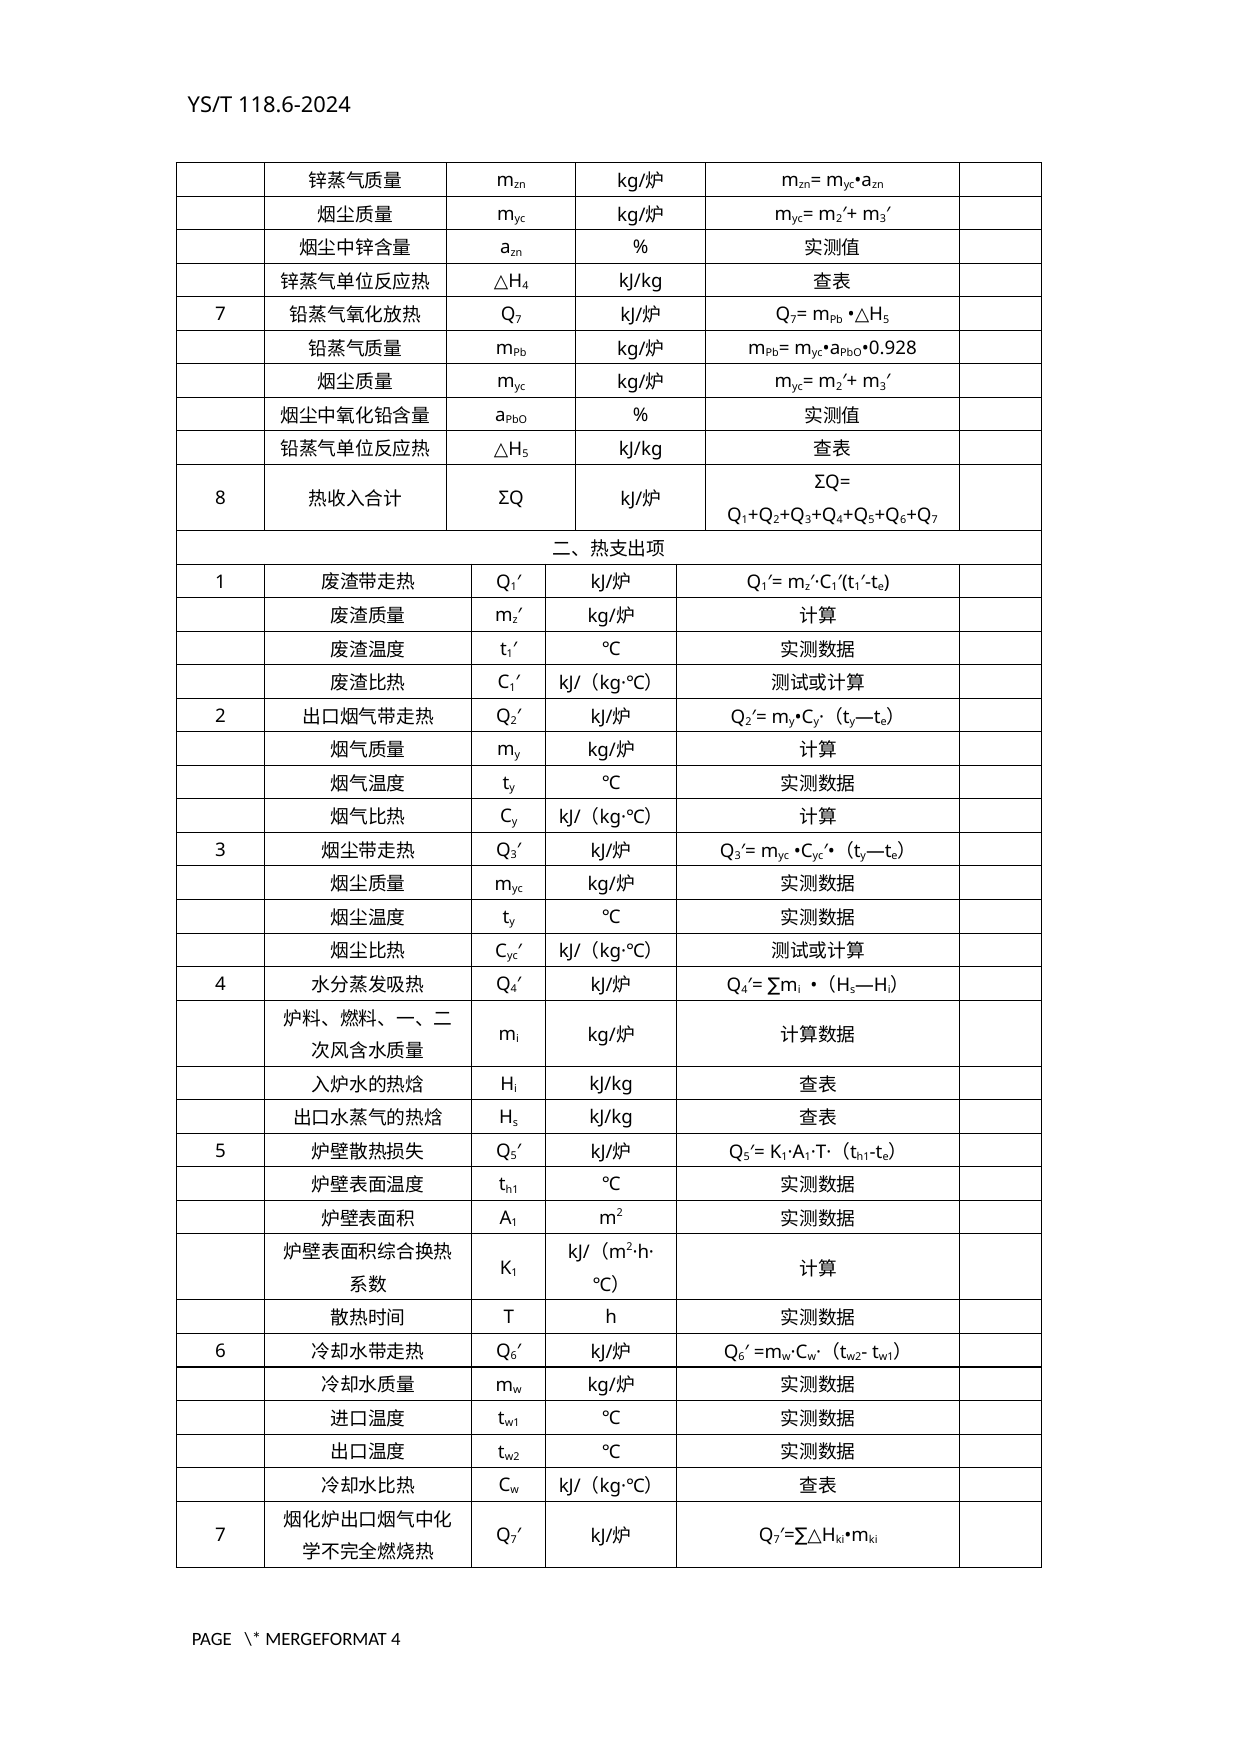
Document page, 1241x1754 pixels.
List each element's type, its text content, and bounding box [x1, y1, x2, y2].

table_cell m2 [546, 1201, 676, 1233]
table_cell 炉壁散热损失 [265, 1134, 471, 1166]
table_cell 实测数据 [677, 1167, 959, 1200]
table_cell [177, 1001, 264, 1066]
table_cell [960, 967, 1041, 999]
table_cell Cyc′ [472, 934, 545, 966]
table_cell kJ/炉 [576, 297, 705, 330]
table_cell 废渣质量 [265, 598, 471, 631]
table_cell 实测数据 [677, 632, 959, 664]
table_cell tw2 [472, 1435, 545, 1467]
table_cell 6 [177, 1334, 264, 1366]
table_cell 2 [177, 699, 264, 731]
table_cell [177, 665, 264, 698]
table_cell [960, 230, 1041, 263]
table_cell 冷却水带走热 [265, 1334, 471, 1366]
table_cell [960, 1468, 1041, 1501]
table_cell [960, 565, 1041, 597]
table_cell 出口烟气带走热 [265, 699, 471, 731]
table_cell kJ/（m2·h·℃） [546, 1234, 676, 1299]
table_cell 测试或计算 [677, 934, 959, 966]
table_cell [960, 934, 1041, 966]
table_cell tw1 [472, 1401, 545, 1433]
table_cell 二、热支出项 [177, 531, 1041, 563]
table_cell [960, 1300, 1041, 1333]
table_cell 测试或计算 [677, 665, 959, 698]
table_cell [960, 866, 1041, 899]
table_cell Q6′ =mw·Cw·（tw2- tw1） [677, 1334, 959, 1366]
table_cell 铅蒸气氧化放热 [265, 297, 446, 330]
table_cell h [546, 1300, 676, 1333]
table_cell K1 [472, 1234, 545, 1299]
table_cell Q1′= mz′·C1′(t1′-te) [677, 565, 959, 597]
table_cell 烟化炉出口烟气中化学不完全燃烧热 [265, 1502, 471, 1567]
table_cell [960, 1502, 1041, 1567]
table_cell kJ/（kg·℃） [546, 799, 676, 832]
table_cell 烟尘中氧化铅含量 [265, 398, 446, 430]
table_cell myc= m2′+ m3′ [706, 197, 959, 229]
table_cell [960, 632, 1041, 664]
table_cell 锌蒸气单位反应热 [265, 264, 446, 296]
table_cell myc [472, 866, 545, 899]
table_cell [177, 1300, 264, 1333]
table_cell Q5′= K1·A1·T·（th1-te） [677, 1134, 959, 1166]
table_cell 计算 [677, 598, 959, 631]
table_cell [960, 1201, 1041, 1233]
table_cell kJ/炉 [546, 1334, 676, 1366]
table_cell [177, 364, 264, 397]
table_cell Q2′= my•Cy·（ty—te） [677, 699, 959, 731]
table_cell 计算 [677, 1234, 959, 1299]
table_cell [177, 799, 264, 832]
table_cell [177, 732, 264, 765]
table_cell [960, 799, 1041, 832]
table_cell [177, 866, 264, 899]
table_cell kJ/（kg·℃） [546, 665, 676, 698]
table_cell ty [472, 766, 545, 798]
table_cell 烟尘质量 [265, 197, 446, 229]
table_cell △H4 [447, 264, 575, 296]
table_cell Cy [472, 799, 545, 832]
table_cell th1 [472, 1167, 545, 1200]
table_cell 烟气质量 [265, 732, 471, 765]
table_cell Q4′ [472, 967, 545, 999]
table_cell 实测数据 [677, 866, 959, 899]
table_cell 实测数据 [677, 900, 959, 932]
table_cell mzn= myc•azn [706, 163, 959, 196]
table_cell kg/炉 [546, 1368, 676, 1400]
table_cell [960, 665, 1041, 698]
table_cell [960, 465, 1041, 530]
table_cell [960, 364, 1041, 397]
table_cell 入炉水的热焓 [265, 1067, 471, 1099]
table_cell 烟尘带走热 [265, 833, 471, 865]
table_cell kg/炉 [576, 163, 705, 196]
table_cell kg/炉 [546, 1001, 676, 1066]
table_cell mPb= myc•aPbO•0.928 [706, 331, 959, 363]
table_cell [960, 732, 1041, 765]
table_cell kg/炉 [576, 364, 705, 397]
table_cell [177, 1468, 264, 1501]
table_cell [177, 1201, 264, 1233]
table_cell kg/炉 [576, 197, 705, 229]
table_cell [177, 331, 264, 363]
table_cell Q5′ [472, 1134, 545, 1166]
table_cell 烟尘质量 [265, 866, 471, 899]
table_cell [177, 934, 264, 966]
table_cell aPbO [447, 398, 575, 430]
table_cell 炉料、燃料、一、二次风含水质量 [265, 1001, 471, 1066]
table_cell [960, 1134, 1041, 1166]
table_cell △H5 [447, 431, 575, 464]
table_cell 冷却水比热 [265, 1468, 471, 1501]
table_cell kJ/（kg·℃） [546, 1468, 676, 1501]
table_cell [960, 1067, 1041, 1099]
table_cell [177, 1435, 264, 1467]
table_cell kJ/炉 [546, 833, 676, 865]
table_cell Q1′ [472, 565, 545, 597]
table_cell 散热时间 [265, 1300, 471, 1333]
table_cell 烟尘温度 [265, 900, 471, 932]
table_cell kJ/kg [576, 431, 705, 464]
table_cell Cw [472, 1468, 545, 1501]
table_cell ℃ [546, 632, 676, 664]
table_cell t1′ [472, 632, 545, 664]
table_cell [960, 1334, 1041, 1366]
table_cell Hi [472, 1067, 545, 1099]
table_cell 废渣比热 [265, 665, 471, 698]
table_cell 8 [177, 465, 264, 530]
table_cell myc [447, 364, 575, 397]
table_cell 烟气温度 [265, 766, 471, 798]
table_cell 炉壁表面积综合换热系数 [265, 1234, 471, 1299]
table_cell 查表 [677, 1067, 959, 1099]
table_cell [960, 1100, 1041, 1133]
table_cell ℃ [546, 766, 676, 798]
table_cell [960, 1167, 1041, 1200]
table_cell Hs [472, 1100, 545, 1133]
table_cell 废渣带走热 [265, 565, 471, 597]
table_cell Q3′ [472, 833, 545, 865]
table_cell 3 [177, 833, 264, 865]
table_cell [177, 1067, 264, 1099]
table_cell 进口温度 [265, 1401, 471, 1433]
table_cell kg/炉 [546, 598, 676, 631]
table_cell 查表 [677, 1468, 959, 1501]
table_cell myc [447, 197, 575, 229]
table_cell Q4′= ∑mi •（Hs—Hi） [677, 967, 959, 999]
table_cell 4 [177, 967, 264, 999]
table_cell 7 [177, 297, 264, 330]
table_cell 实测数据 [677, 1300, 959, 1333]
table_cell [177, 900, 264, 932]
table_cell Q7= mPb •△H5 [706, 297, 959, 330]
table_cell [960, 766, 1041, 798]
table_cell [960, 1401, 1041, 1433]
table_cell A1 [472, 1201, 545, 1233]
table_cell [177, 598, 264, 631]
table_cell mw [472, 1368, 545, 1400]
table_cell [177, 632, 264, 664]
table_cell 计算 [677, 799, 959, 832]
table_cell 烟尘比热 [265, 934, 471, 966]
table_cell [177, 163, 264, 196]
table_cell [960, 1435, 1041, 1467]
table_cell kJ/炉 [546, 967, 676, 999]
table_cell % [576, 398, 705, 430]
table_cell 实测数据 [677, 1435, 959, 1467]
table_cell 炉壁表面积 [265, 1201, 471, 1233]
table_cell mi [472, 1001, 545, 1066]
table_cell [177, 1368, 264, 1400]
table_cell ℃ [546, 900, 676, 932]
table_cell [960, 833, 1041, 865]
table_cell ΣQ [447, 465, 575, 530]
table_cell Q7 [447, 297, 575, 330]
table_cell % [576, 230, 705, 263]
table_cell kJ/炉 [576, 465, 705, 530]
table_cell [177, 264, 264, 296]
table_cell ℃ [546, 1167, 676, 1200]
table_cell 铅蒸气质量 [265, 331, 446, 363]
table_cell [177, 431, 264, 464]
table_cell [177, 1401, 264, 1433]
table_cell mzn [447, 163, 575, 196]
table_cell myc= m2′+ m3′ [706, 364, 959, 397]
table_cell 出口水蒸气的热焓 [265, 1100, 471, 1133]
table_cell [177, 1167, 264, 1200]
table_cell kJ/炉 [546, 565, 676, 597]
table_cell 锌蒸气质量 [265, 163, 446, 196]
table_cell kJ/kg [576, 264, 705, 296]
table_cell 实测值 [706, 398, 959, 430]
table_cell kJ/炉 [546, 1502, 676, 1567]
table_cell mz′ [472, 598, 545, 631]
table_cell Q7′ [472, 1502, 545, 1567]
table_cell kJ/炉 [546, 699, 676, 731]
table_cell [960, 1368, 1041, 1400]
table_cell ℃ [546, 1435, 676, 1467]
table_cell 查表 [677, 1100, 959, 1133]
table_cell [960, 900, 1041, 932]
table_cell [177, 1100, 264, 1133]
table_cell kg/炉 [546, 732, 676, 765]
table_cell [960, 431, 1041, 464]
table_cell kJ/（kg·℃） [546, 934, 676, 966]
table_cell [960, 1001, 1041, 1066]
table_cell [960, 598, 1041, 631]
table_cell my [472, 732, 545, 765]
table_cell 冷却水质量 [265, 1368, 471, 1400]
table_cell ty [472, 900, 545, 932]
table_cell kg/炉 [546, 866, 676, 899]
table_cell Q7′=∑△Hki•mki [677, 1502, 959, 1567]
table_cell 实测值 [706, 230, 959, 263]
table_cell kJ/炉 [546, 1134, 676, 1166]
table_cell kJ/kg [546, 1100, 676, 1133]
table_cell Q6′ [472, 1334, 545, 1366]
table_cell 出口温度 [265, 1435, 471, 1467]
table_cell ΣQ=Q1+Q2+Q3+Q4+Q5+Q6+Q7 [706, 465, 959, 530]
table_cell C1′ [472, 665, 545, 698]
table_cell 查表 [706, 264, 959, 296]
table_cell 烟尘质量 [265, 364, 446, 397]
table_cell 水分蒸发吸热 [265, 967, 471, 999]
table_cell 热收入合计 [265, 465, 446, 530]
table_cell 1 [177, 565, 264, 597]
table_cell kJ/kg [546, 1067, 676, 1099]
table_cell 计算数据 [677, 1001, 959, 1066]
table_cell 查表 [706, 431, 959, 464]
table_cell 计算 [677, 732, 959, 765]
table_cell [960, 197, 1041, 229]
table_cell [960, 1234, 1041, 1299]
table_cell 铅蒸气单位反应热 [265, 431, 446, 464]
table_cell [960, 163, 1041, 196]
table_cell mPb [447, 331, 575, 363]
table_cell 烟尘中锌含量 [265, 230, 446, 263]
table_cell Q3′= myc •Cyc′•（ty—te） [677, 833, 959, 865]
table_cell [960, 264, 1041, 296]
table_cell T [472, 1300, 545, 1333]
table_cell 7 [177, 1502, 264, 1567]
table_cell [177, 197, 264, 229]
table_cell 实测数据 [677, 1401, 959, 1433]
table_cell kg/炉 [576, 331, 705, 363]
table_cell 烟气比热 [265, 799, 471, 832]
table_cell 5 [177, 1134, 264, 1166]
table_cell 实测数据 [677, 1201, 959, 1233]
table_cell Q2′ [472, 699, 545, 731]
table_cell [960, 398, 1041, 430]
table_cell 废渣温度 [265, 632, 471, 664]
table_cell 实测数据 [677, 766, 959, 798]
table_cell [177, 1234, 264, 1299]
table_cell ℃ [546, 1401, 676, 1433]
table_cell [177, 766, 264, 798]
table_cell 炉壁表面温度 [265, 1167, 471, 1200]
table_cell [960, 331, 1041, 363]
table_cell [960, 297, 1041, 330]
table_cell [177, 230, 264, 263]
table_cell [177, 398, 264, 430]
table_cell 实测数据 [677, 1368, 959, 1400]
table_cell azn [447, 230, 575, 263]
table_cell [960, 699, 1041, 731]
